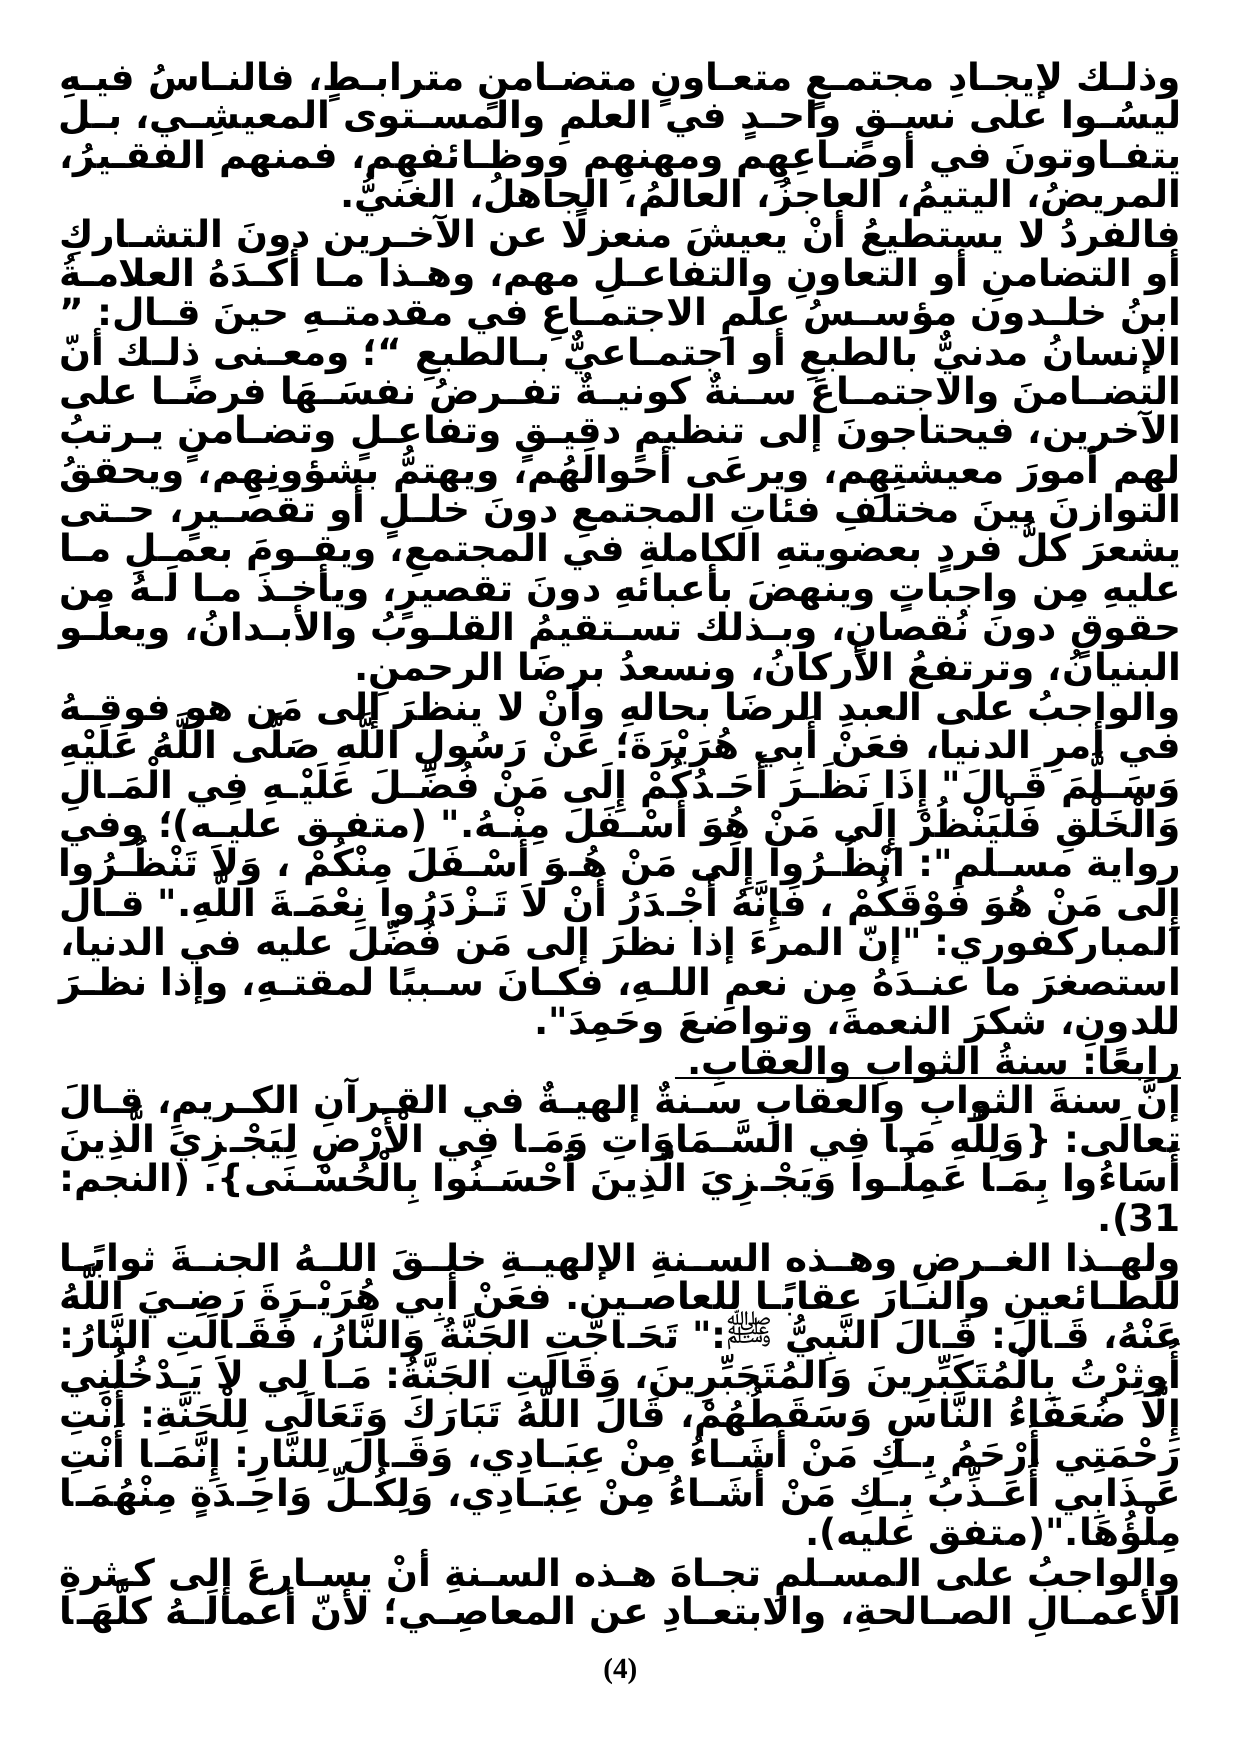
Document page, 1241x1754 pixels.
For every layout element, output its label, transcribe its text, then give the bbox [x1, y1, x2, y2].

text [59, 1555, 1181, 1633]
text رابعًا: سنةُ الثوابِ والعقابِ. [59, 1043, 1181, 1082]
text فالفردُ لا يستطيعُ أنْ يعيشَ منعزلًا عن الآخرين دونَ التشاركِ أو التضامنِ أو التعاونِ والتفاعلِ مهم، وهذا ما أكدَهُ العلامةُ ابنُ خلدون مؤسسُ علمِ الاجتماعِ في مقدمتهِ حينَ قال: ” الإنسانُ مدنيٌّ بالطبعِ أو اجتماعيٌّ بالطبعِ “؛ ومعنى ذلك أنّ التضامنَ والاجتماعَ سنةٌ كونيةٌ تفرضُ نفسَهَا فرضًا على الآخرين، فيحتاجونَ إلى تنظيمٍ دقيقٍ وتفاعلٍ وتضامنٍ يرتبُ لهم أمورَ معيشتِهِم، ويرعَى أحوالَهُم، ويهتمُّ بشؤونِهِم، ويحققُ التوازنَ بينَ مختلفِ فئاتِ المجتمعِ دونَ خللٍ أو تقصيرٍ، حتى يشعرَ كلُّ فردٍ بعضويتهِ الكاملةِ في المجتمعِ، ويقومَ بعملِ ما عليهِ مِن واجباتٍ وينهضَ بأعبائهِ دونَ تقصيرٍ، ويأخذَ ما لَهُ مِن حقوقٍ دونَ نُقصانٍ، وبذلك تستقيمُ القلوبُ والأبدانُ، ويعلو البنيانُ، وترتفعُ الأركانُ، ونسعدُ برضَا الرحمنِ. [59, 216, 1181, 689]
text إنَّ سنةَ الثوابِ والعقابِ سنةٌ إلهيةٌ في القرآنِ الكريمِ، قالَ تعالَى: {وَلِلَّهِ مَا فِي السَّمَاوَاتِ وَمَا فِي الْأَرْضِ لِيَجْزِيَ الَّذِينَ أَسَاءُوا بِمَا عَمِلُوا وَيَجْزِيَ الَّذِينَ أَحْسَنُوا بِالْحُسْنَى}. (النجم: 31). [59, 1082, 1181, 1240]
text والواجبُ على العبدِ الرضَا بحالهِ وأنْ لا ينظرَ إلى مَن هو فوقهُ في أمرِ الدنيا، فعَنْ أَبِي هُرَيْرَةَ؛ عَنْ رَسُولِ اللَّهِ صَلَّى اللَّهُ عَلَيْهِ وَسَلَّمَ قَالَ" إِذَا نَظَرَ أَحَدُكُمْ إِلَى مَنْ فُضِّلَ عَلَيْهِ فِي الْمَالِ وَالْخَلْقِ فَلْيَنْظُرْ إِلَى مَنْ هُوَ أَسْفَلَ مِنْهُ." (متفق عليه)؛ وفي رواية مسلم": انْظُرُوا إِلَى مَنْ هُوَ أَسْفَلَ مِنْكُمْ ، وَلاَ تَنْظُرُوا إِلَى مَنْ هُوَ فَوْقَكُمْ ، فَإِنَّهُ أَجْدَرُ أَنْ لاَ تَزْدَرُوا نِعْمَةَ اللَّهِ." قال المباركفوري: "إنّ المرءَ إذا نظرَ إلى مَن فُضِّلَ عليه في الدنيا، استصغرَ ما عندَهُ مِن نعمِ اللهِ، فكانَ سببًا لمقتهِ، وإذا نظرَ للدونِ، شكرَ النعمةَ، وتواضعَ وحَمِدَ". [59, 689, 1181, 1043]
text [59, 59, 1181, 216]
text ولهذا الغرضِ وهذه السنةِ الإلهيةِ خلقَ اللهُ الجنةَ ثوابًا للطائعين والنارَ عقابًا للعاصين. فعَنْ أَبِي هُرَيْرَةَ رَضِيَ اللَّهُ عَنْهُ، قَالَ: قَالَ النَّبِيُّ ﷺ:" تَحَاجَّتِ الجَنَّةُ وَالنَّارُ، فَقَالَتِ النَّارُ: أُوثِرْتُ بِالْمُتَكَبِّرِينَ وَالمُتَجَبِّرِينَ، وَقَالَتِ الجَنَّةُ: مَا لِي لاَ يَدْخُلُنِي إِلَّا ضُعَفَاءُ النَّاسِ وَسَقَطُهُمْ، قَالَ اللَّهُ تَبَارَكَ وَتَعَالَى لِلْجَنَّةِ: أَنْتِ رَحْمَتِي أَرْحَمُ بِكِ مَنْ أَشَاءُ مِنْ عِبَادِي، وَقَالَ لِلنَّارِ: إِنَّمَا أَنْتِ عَذَابِي أُعَذِّبُ بِكِ مَنْ أَشَاءُ مِنْ عِبَادِي، وَلِكُلِّ وَاحِدَةٍ مِنْهُمَا مِلْؤُهَا."(متفق عليه). [59, 1240, 1181, 1555]
